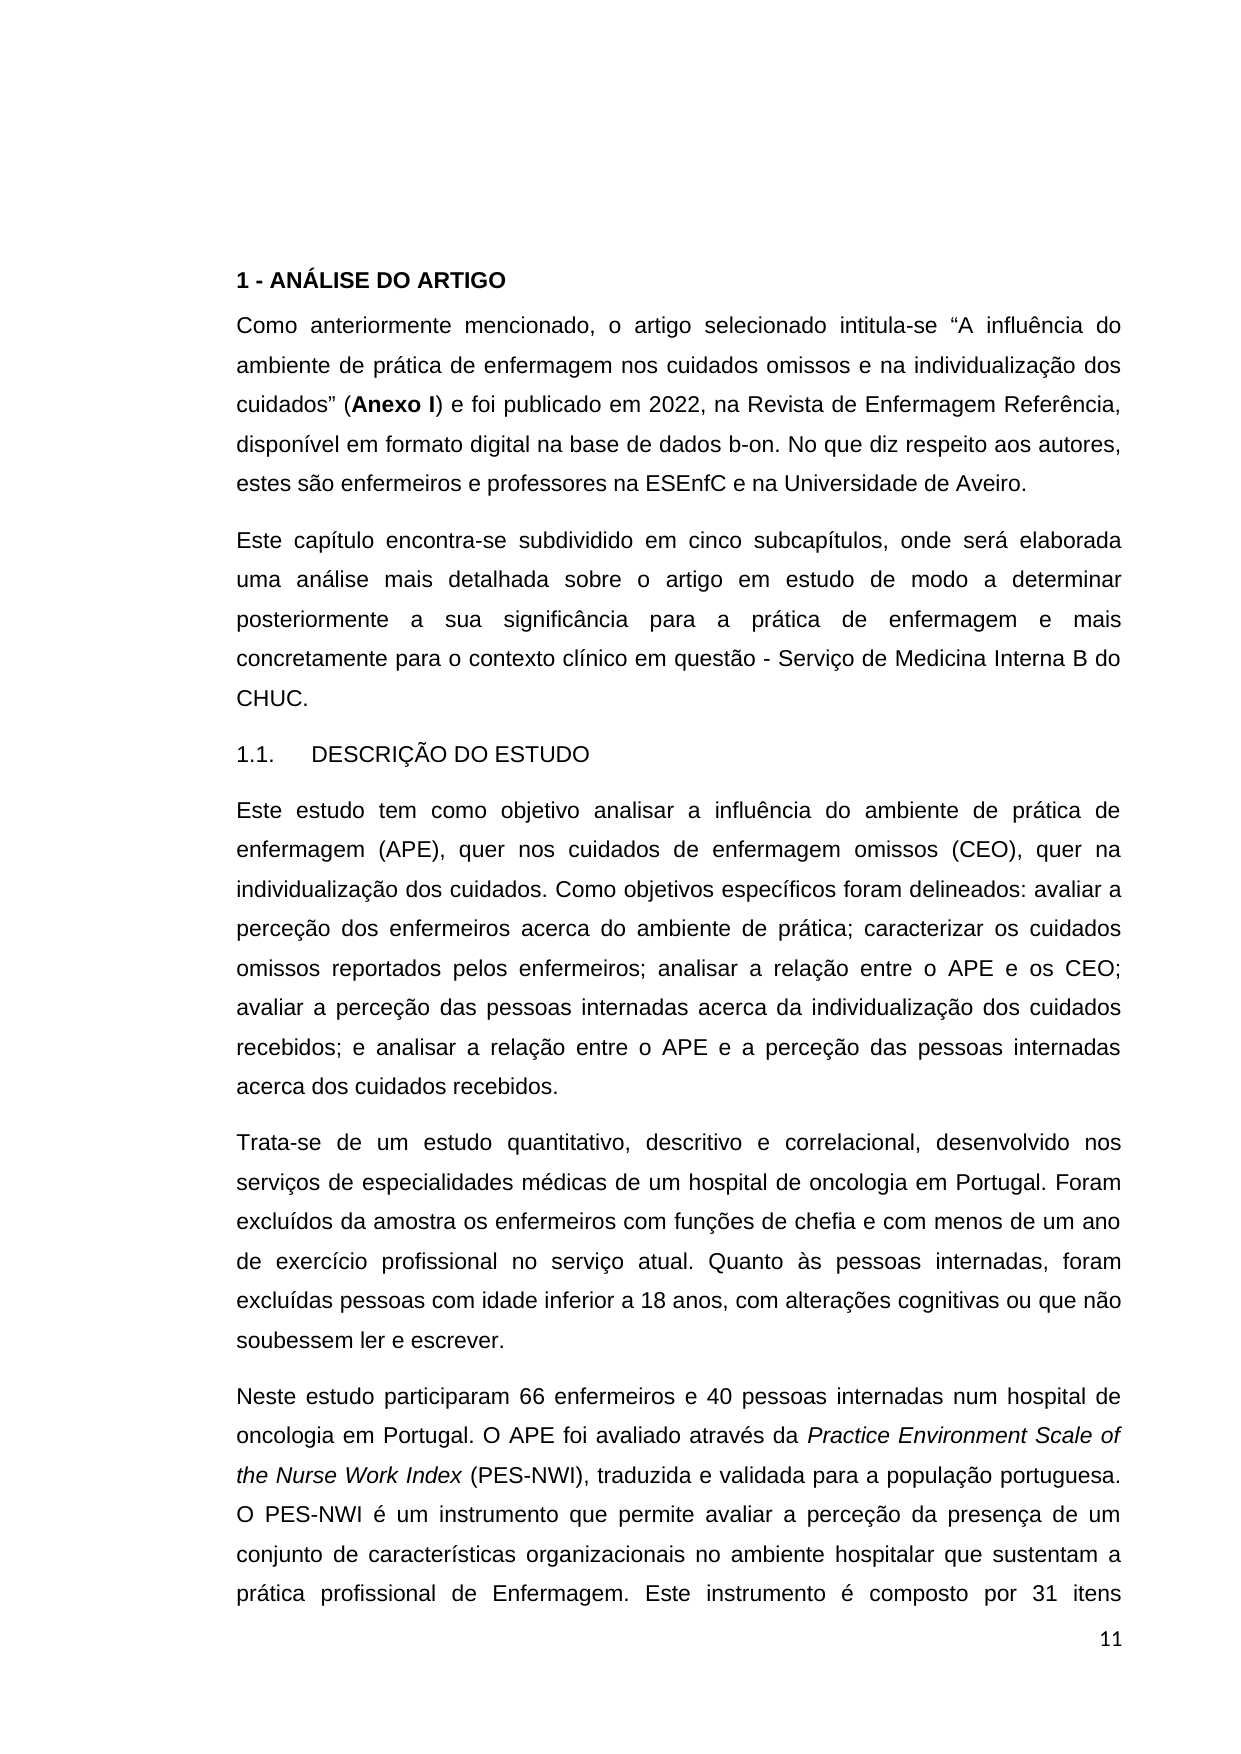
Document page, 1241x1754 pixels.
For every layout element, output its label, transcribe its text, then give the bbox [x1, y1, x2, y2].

text Trata-se de um estudo quantitativo, descritivo e correlacional, desenvolvido nos serviços de especialidades médicas de um hospital de oncologia em Portugal. Foram excluídos da amostra os enfermeiros com funções de chefia e com menos de um ano de exercício profissional no serviço atual. Quanto às pessoas internadas, foram excluídas pessoas com idade inferior a 18 anos, com alterações cognitivas ou que não soubessem ler e escrever. [236, 1129, 1122, 1353]
text Como anteriormente mencionado, o artigo selecionado intitula-se “A influência do ambiente de prática de enfermagem nos cuidados omissos e na individualização dos cuidados” (Anexo I) e foi publicado em 2022, na Revista de Enfermagem Referência, disponível em formato digital na base de dados b-on. No que diz respeito aos autores, estes são enfermeiros e professores na ESEnfC e na Universidade de Aveiro. [236, 312, 1122, 497]
text Este estudo tem como objetivo analisar a influência do ambiente de prática de enfermagem (APE), quer nos cuidados de enfermagem omissos (CEO), quer na individualização dos cuidados. Como objetivos específicos foram delineados: avaliar a perceção dos enfermeiros acerca do ambiente de prática; caracterizar os cuidados omissos reportados pelos enfermeiros; analisar a relação entre o APE e os CEO; avaliar a perceção das pessoas internadas acerca da individualização dos cuidados recebidos; e analisar a relação entre o APE e a perceção das pessoas internadas acerca dos cuidados recebidos. [236, 797, 1122, 1099]
text 1 - ANÁLISE DO ARTIGO [236, 267, 1122, 294]
list DESCRIÇÃO DO ESTUDO [236, 741, 1122, 767]
text Este capítulo encontra-se subdividido em cinco subcapítulos, onde será elaborada uma análise mais detalhada sobre o artigo em estudo de modo a determinar posteriormente a sua significância para a prática de enfermagem e mais concretamente para o contexto clínico em questão - Serviço de Medicina Interna B do CHUC. [236, 527, 1122, 711]
